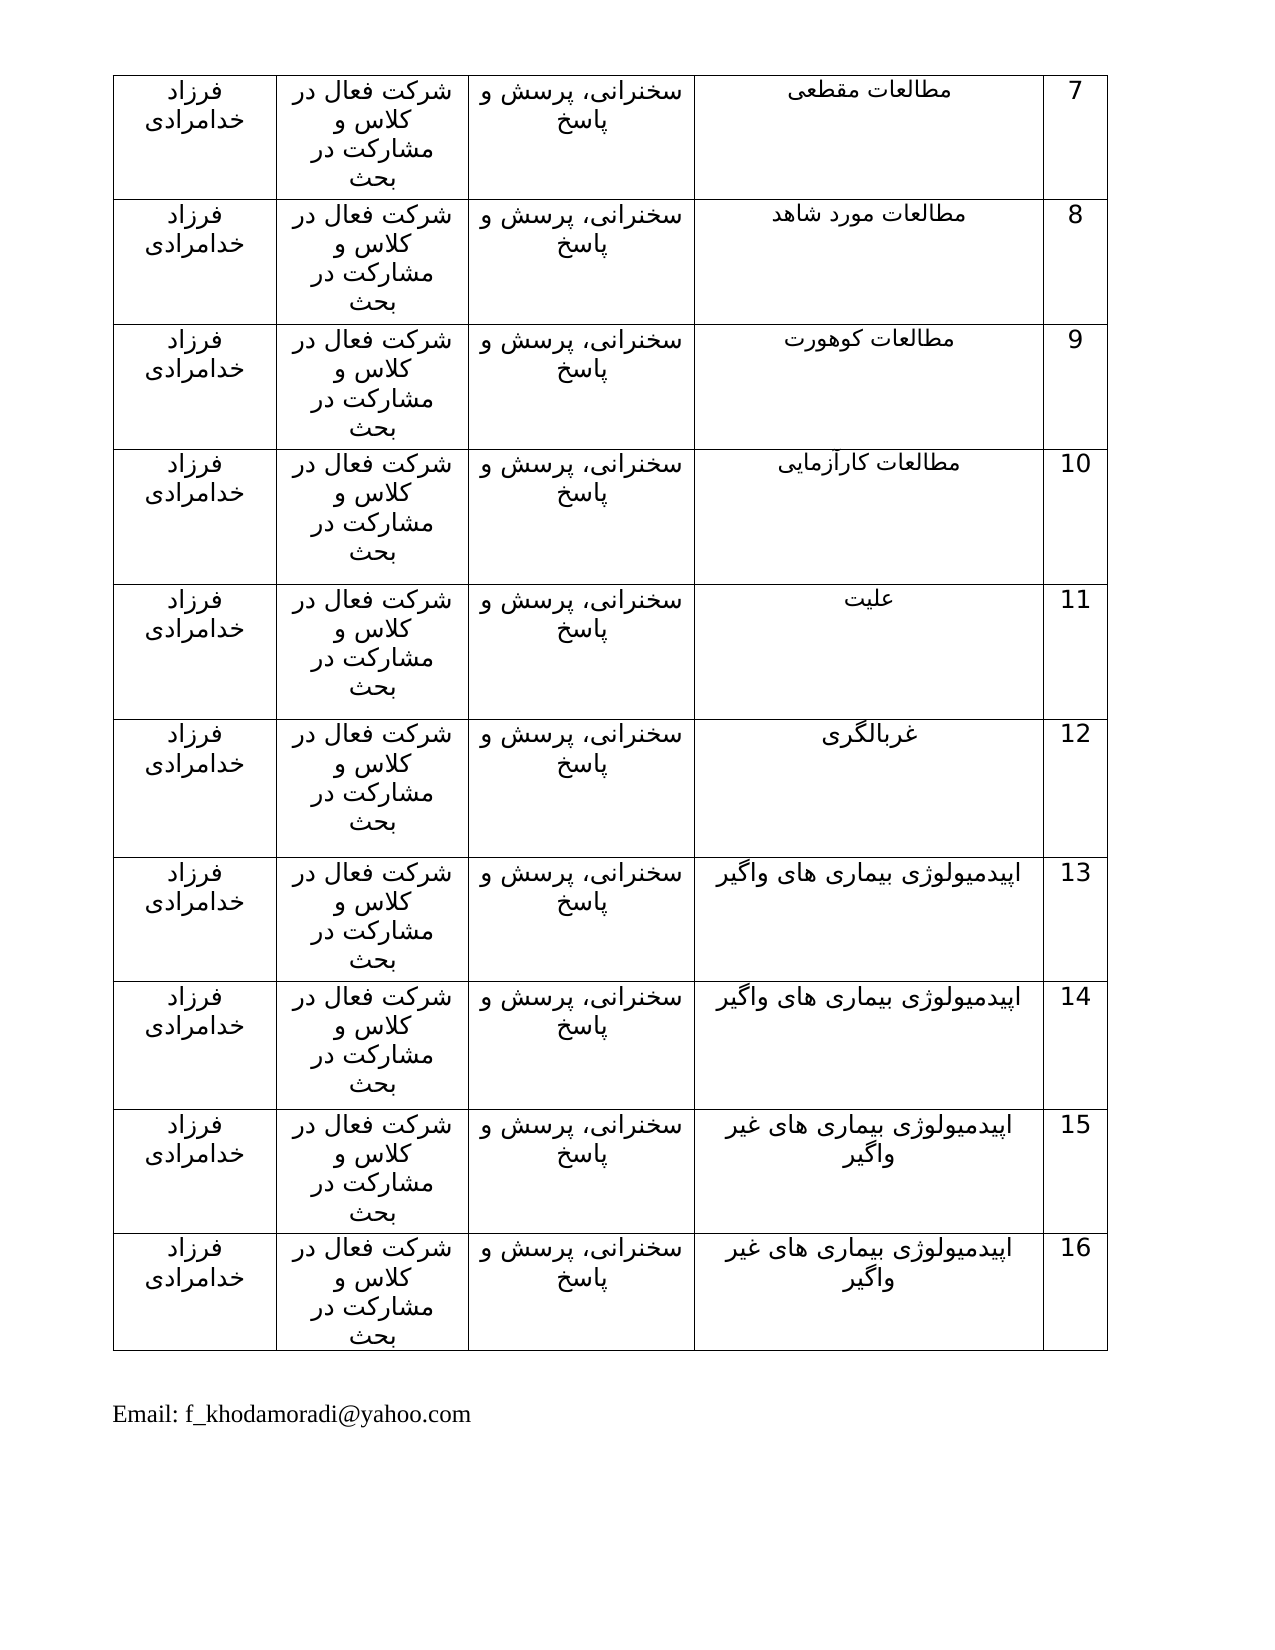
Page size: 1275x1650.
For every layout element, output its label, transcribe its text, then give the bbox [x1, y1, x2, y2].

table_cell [277, 76, 468, 199]
table_cell اپیدمیولوژی بیماری های واگیر [695, 858, 1043, 981]
table_cell شرکت فعال در کلاس و مشارکت در بحث [277, 858, 468, 981]
table_cell سخنرانی، پرسش و پاسخ [469, 1234, 694, 1350]
table_cell فرزاد خدامرادی [114, 1234, 276, 1350]
table_cell مطالعات کارآزمایی [695, 450, 1043, 584]
table_cell 8 [1044, 200, 1107, 324]
table_cell 16 [1044, 1234, 1107, 1350]
table_cell سخنرانی، پرسش و پاسخ [469, 450, 694, 584]
table_cell سخنرانی، پرسش و پاسخ [469, 858, 694, 981]
table_cell فرزاد خدامرادی [114, 1110, 276, 1232]
table_cell شرکت فعال در کلاس و مشارکت در بحث [277, 982, 468, 1109]
table_cell فرزاد خدامرادی [114, 585, 276, 718]
table_cell شرکت فعال در کلاس و مشارکت در بحث [277, 1110, 468, 1232]
table_cell 15 [1044, 1110, 1107, 1232]
table_cell اپیدمیولوژی بیماری های واگیر [695, 982, 1043, 1109]
table_cell شرکت فعال در کلاس و مشارکت در بحث [277, 325, 468, 448]
table_cell شرکت فعال در کلاس و مشارکت در بحث [277, 450, 468, 584]
table_cell علیت [695, 585, 1043, 718]
table_cell فرزاد خدامرادی [114, 450, 276, 584]
table_cell اپیدمیولوژی بیماری های غیر واگیر [695, 1110, 1043, 1232]
table_cell سخنرانی، پرسش و پاسخ [469, 325, 694, 448]
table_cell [469, 76, 694, 199]
table_cell سخنرانی، پرسش و پاسخ [469, 585, 694, 718]
table_cell فرزاد خدامرادی [114, 325, 276, 448]
table_cell فرزاد خدامرادی [114, 720, 276, 857]
table_cell 9 [1044, 325, 1107, 448]
table_cell سخنرانی، پرسش و پاسخ [469, 200, 694, 324]
table_cell 11 [1044, 585, 1107, 718]
table_cell فرزاد خدامرادی [114, 200, 276, 324]
table_cell فرزاد خدامرادی [114, 76, 276, 199]
table_cell فرزاد خدامرادی [114, 982, 276, 1109]
table_cell مطالعات مورد شاهد [695, 200, 1043, 324]
table_cell 14 [1044, 982, 1107, 1109]
table_cell مطالعات مقطعی [695, 76, 1043, 199]
table_cell 12 [1044, 720, 1107, 857]
table_cell مطالعات کوهورت [695, 325, 1043, 448]
table_cell غربالگری [695, 720, 1043, 857]
table_cell 13 [1044, 858, 1107, 981]
table_cell 7 [1044, 76, 1107, 199]
text Email: f_khodamoradi@yahoo.com [112, 1399, 1172, 1428]
table_cell سخنرانی، پرسش و پاسخ [469, 1110, 694, 1232]
table_cell اپیدمیولوژی بیماری های غیر واگیر [695, 1234, 1043, 1350]
table_cell شرکت فعال در کلاس و مشارکت در بحث [277, 1234, 468, 1350]
table_cell شرکت فعال در کلاس و مشارکت در بحث [277, 585, 468, 718]
table_cell فرزاد خدامرادی [114, 858, 276, 981]
table_cell سخنرانی، پرسش و پاسخ [469, 720, 694, 857]
table_cell سخنرانی، پرسش و پاسخ [469, 982, 694, 1109]
table_cell 10 [1044, 450, 1107, 584]
table_cell شرکت فعال در کلاس و مشارکت در بحث [277, 720, 468, 857]
table_cell شرکت فعال در کلاس و مشارکت در بحث [277, 200, 468, 324]
